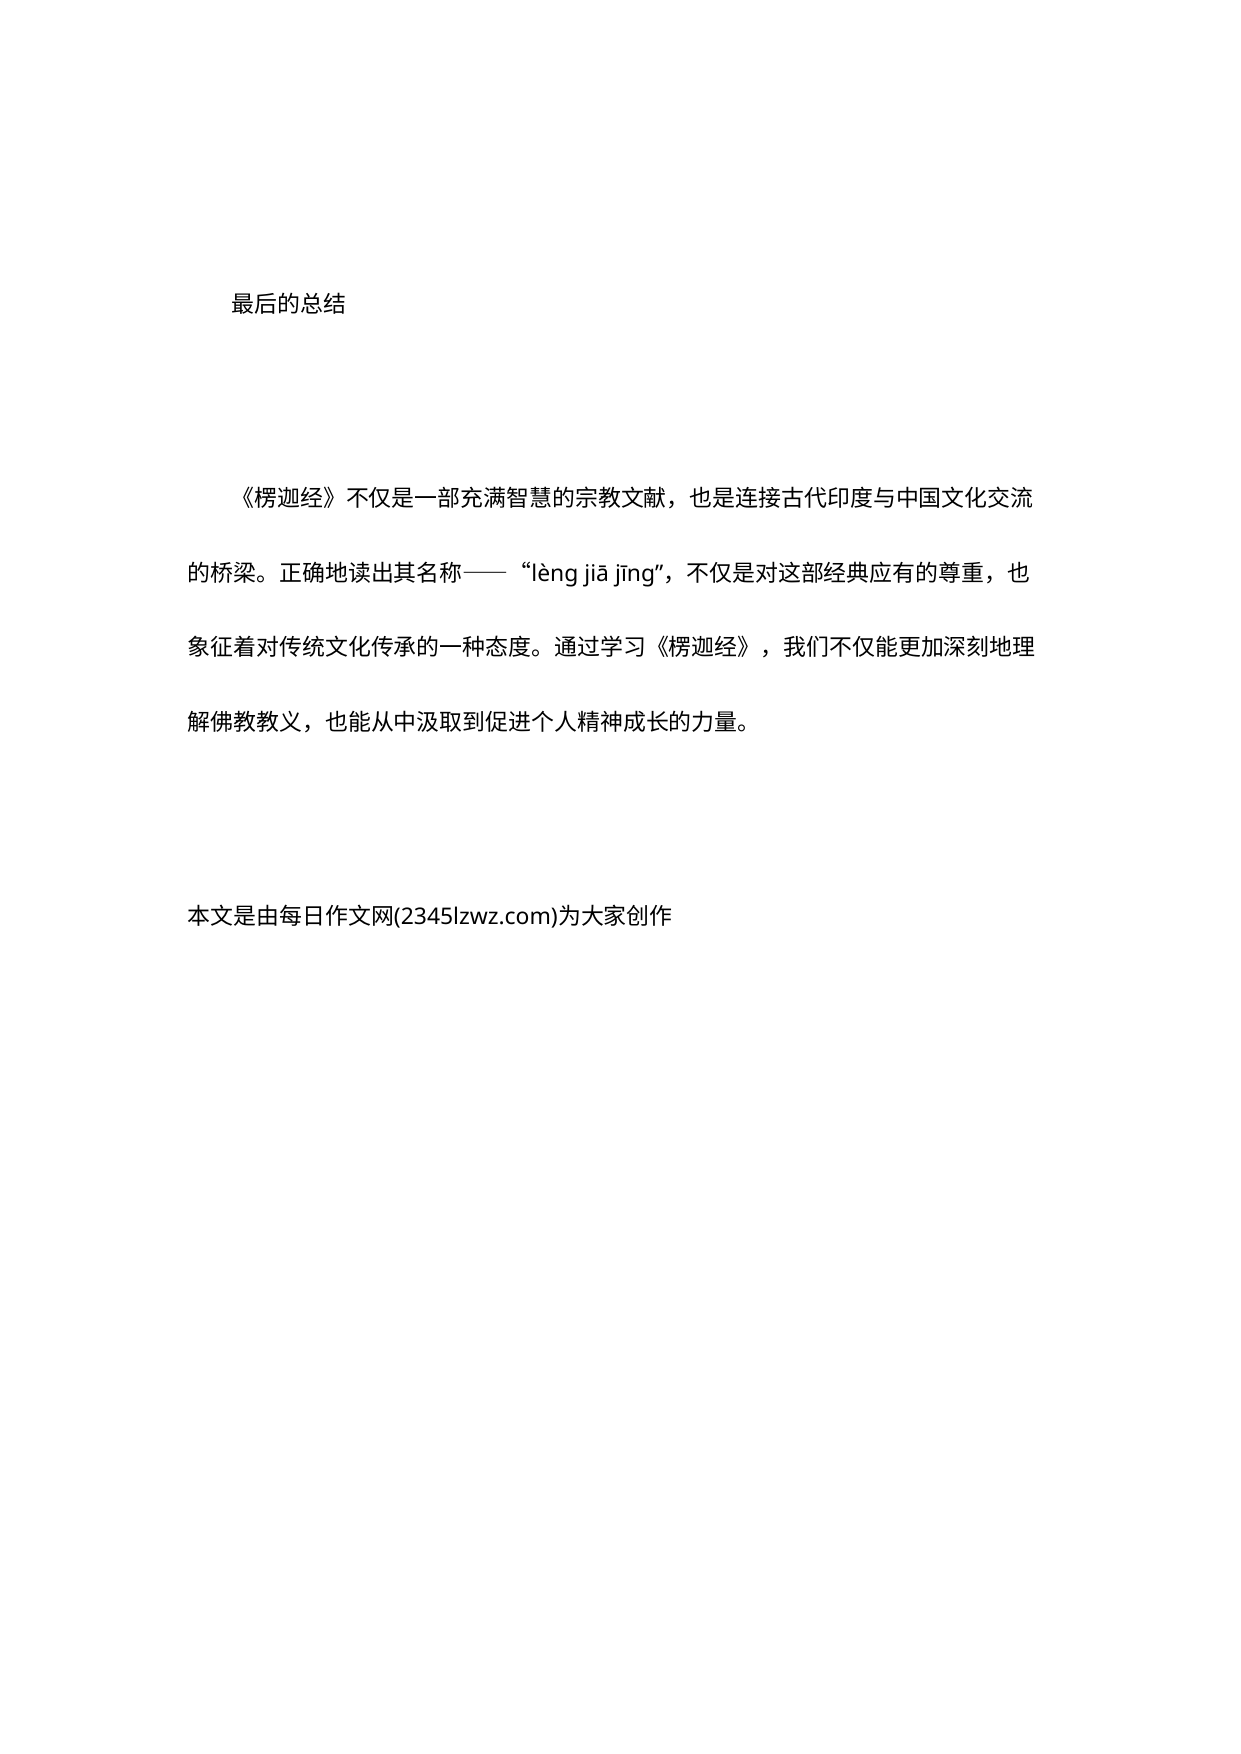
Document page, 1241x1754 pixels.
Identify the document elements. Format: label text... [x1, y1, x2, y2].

text 本文是由每日作文网(2345lzwz.com)为大家创作 [187, 882, 1053, 947]
text 《楞迦经》不仅是一部充满智慧的宗教文献，也是连接古代印度与中国文化交流的桥梁。正确地读出其名称——“lèng jiā jīng”，不仅是对这部经典应有的尊重，也象征着对传统文化传承的一种态度。通过学习《楞迦经》，我们不仅能更加深刻地理解佛教教义，也能从中汲取到促进个人精神成长的力量。 [187, 464, 1053, 753]
text 最后的总结 [187, 270, 1053, 335]
